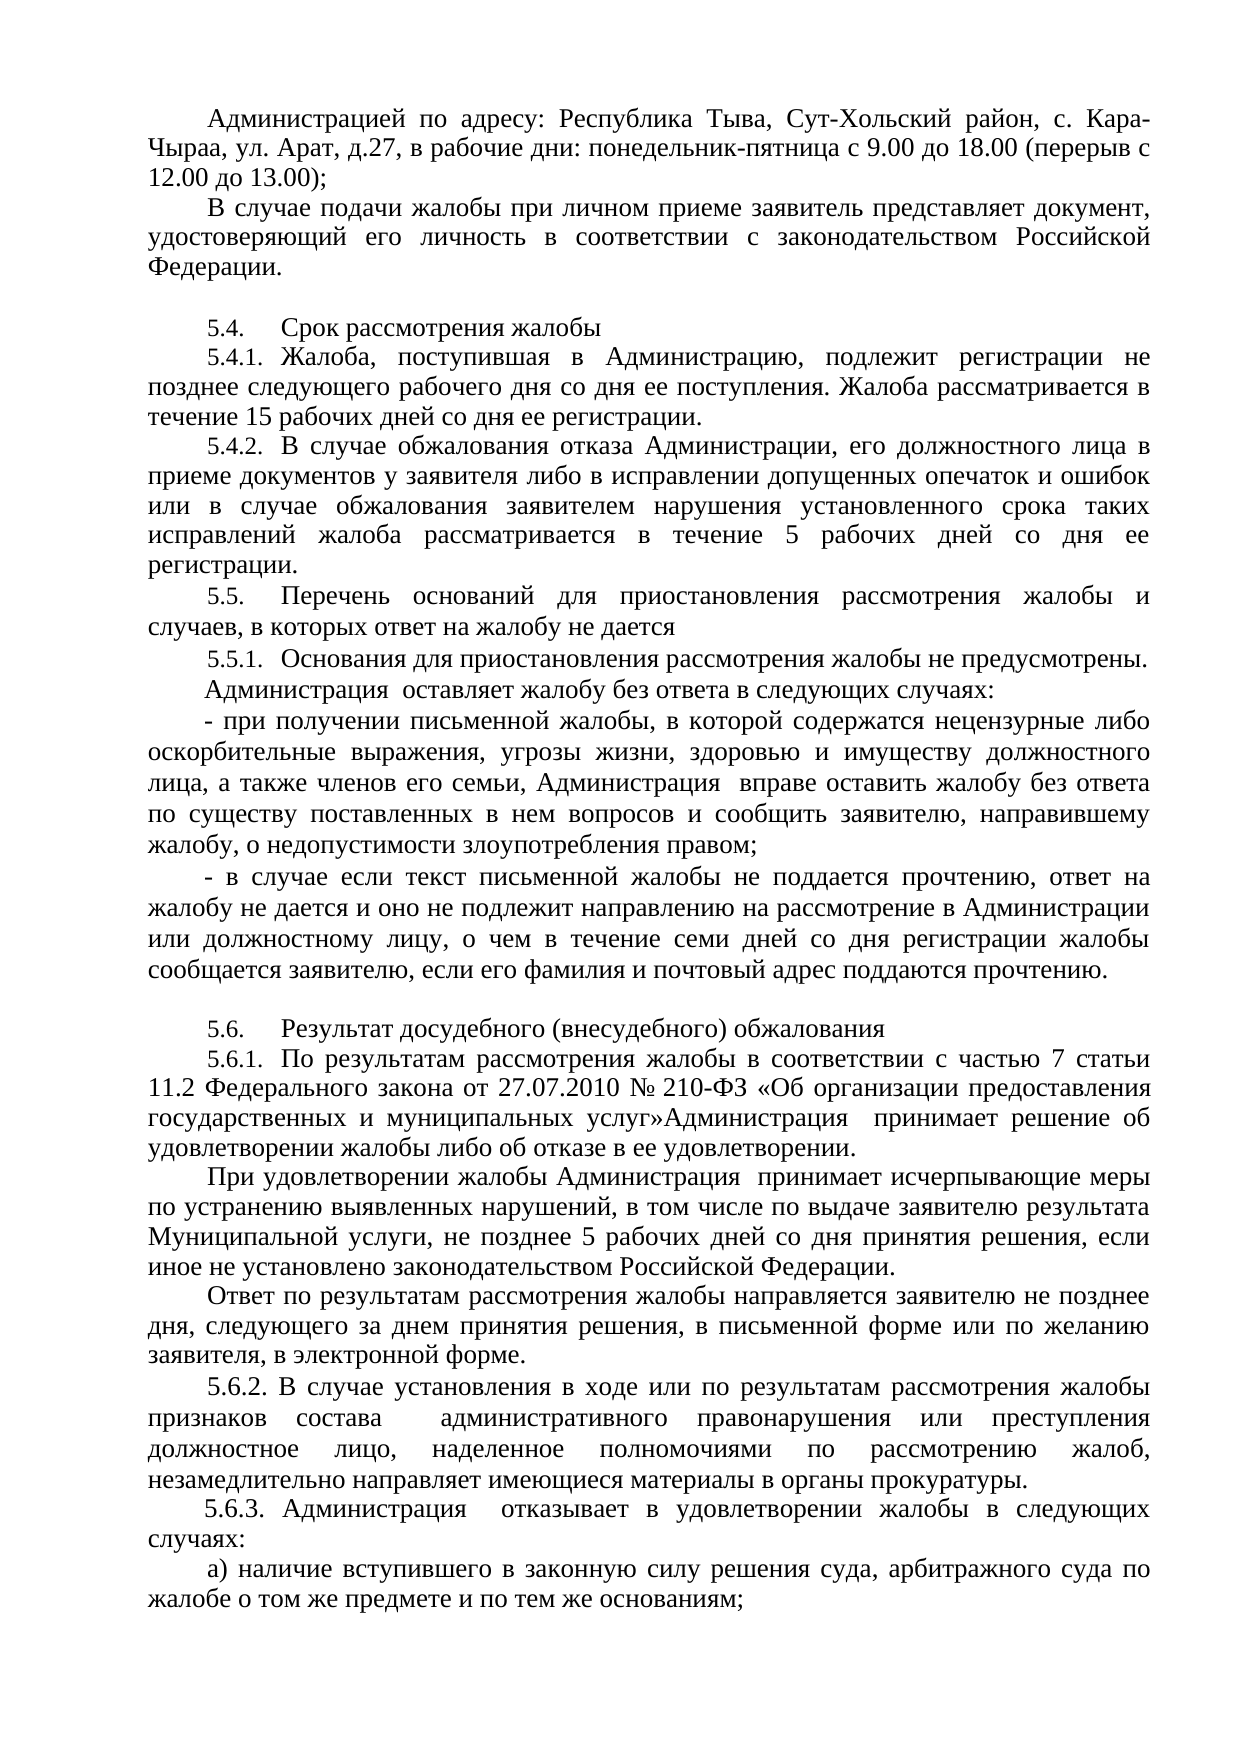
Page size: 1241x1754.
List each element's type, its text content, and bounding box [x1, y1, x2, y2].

text Ответ по результатам рассмотрения жалобы направляется заявителю не позднее дня, следующего за днем принятия решения, в письменной форме или по желанию заявителя, в электронной форме. [148, 1310, 1152, 1399]
list Прием жалоб осуществляется: [148, 103, 1152, 133]
text - при получении письменной жалобы, в которой содержатся нецензурные либо оскорбительные выражения, угрозы жизни, здоровью и имуществу должностного лица, а также членов его семьи, Администрация вправе оставить жалобу без ответа по существу поставленных в нем вопросов и сообщить заявителю, направившему жалобу, о недопустимости злоупотребления правом; [148, 733, 1152, 889]
list По результатам рассмотрения жалобы в соответствии с частью 7 статьи 11.2 Федерального закона от 27.07.2010 № 210-ФЗ «Об организации предоставления государственных и муниципальных услуг»Администрация принимает решение об удовлетворении жалобы либо об отказе в ее удовлетворении. [148, 1073, 1152, 1192]
text При удовлетворении жалобы Администрация принимает исчерпывающие меры по устранению выявленных нарушений, в том числе по выдаче заявителю результата Муниципальной услуги, не позднее 5 рабочих дней со дня принятия решения, если иное не установлено законодательством Российской Федерации. [148, 1192, 1152, 1310]
text В случае подачи жалобы при личном приеме заявитель представляет документ, удостоверяющий его личность в соответствии с законодательством Российской Федерации. [148, 222, 1152, 311]
list Результат досудебного (внесудебного) обжалования [148, 1043, 1152, 1073]
list Жалоба, поступившая в Администрацию, подлежит регистрации не позднее следующего рабочего дня со дня ее поступления. Жалоба рассматривается в течение 15 рабочих дней со дня ее регистрации. [148, 372, 1152, 461]
text 5.6.3. Администрация отказывает в удовлетворении жалобы в следующих случаях: [148, 1524, 1152, 1583]
list Основания для приостановления рассмотрения жалобы не предусмотрены. [148, 671, 1152, 702]
list В случае обжалования отказа Администрации, его должностного лица в приеме документов у заявителя либо в исправлении допущенных опечаток и ошибок или в случае обжалования заявителем нарушения установленного срока таких исправлений жалоба рассматривается в течение 5 рабочих дней со дня ее регистрации. [148, 461, 1152, 609]
text Администрация оставляет жалобу без ответа в следующих случаях: [148, 702, 1152, 733]
list Перечень оснований для приостановления рассмотрения жалобы и случаев, в которых ответ на жалобу не дается [148, 609, 1152, 671]
list Срок рассмотрения жалобы [148, 341, 1152, 372]
text Администрацией по адресу: Республика Тыва, Сут-Хольский район, с. Кара-Чыраа, ул. Арат, д.27, в рабочие дни: понедельник-пятница с 9.00 до 18.00 (перерыв с 12.00 до 13.00); [148, 133, 1152, 222]
text - в случае если текст письменной жалобы не поддается прочтению, ответ на жалобу не дается и оно не подлежит направлению на рассмотрение в Администрации или должностному лицу, о чем в течение семи дней со дня регистрации жалобы сообщается заявителю, если его фамилия и почтовый адрес поддаются прочтению. [148, 889, 1152, 1014]
text 5.6.2. В случае установления в ходе или по результатам рассмотрения жалобы признаков состава административного правонарушения или преступления должностное лицо, наделенное полномочиями по рассмотрению жалоб, незамедлительно направляет имеющиеся материалы в органы прокуратуры. [148, 1399, 1152, 1524]
